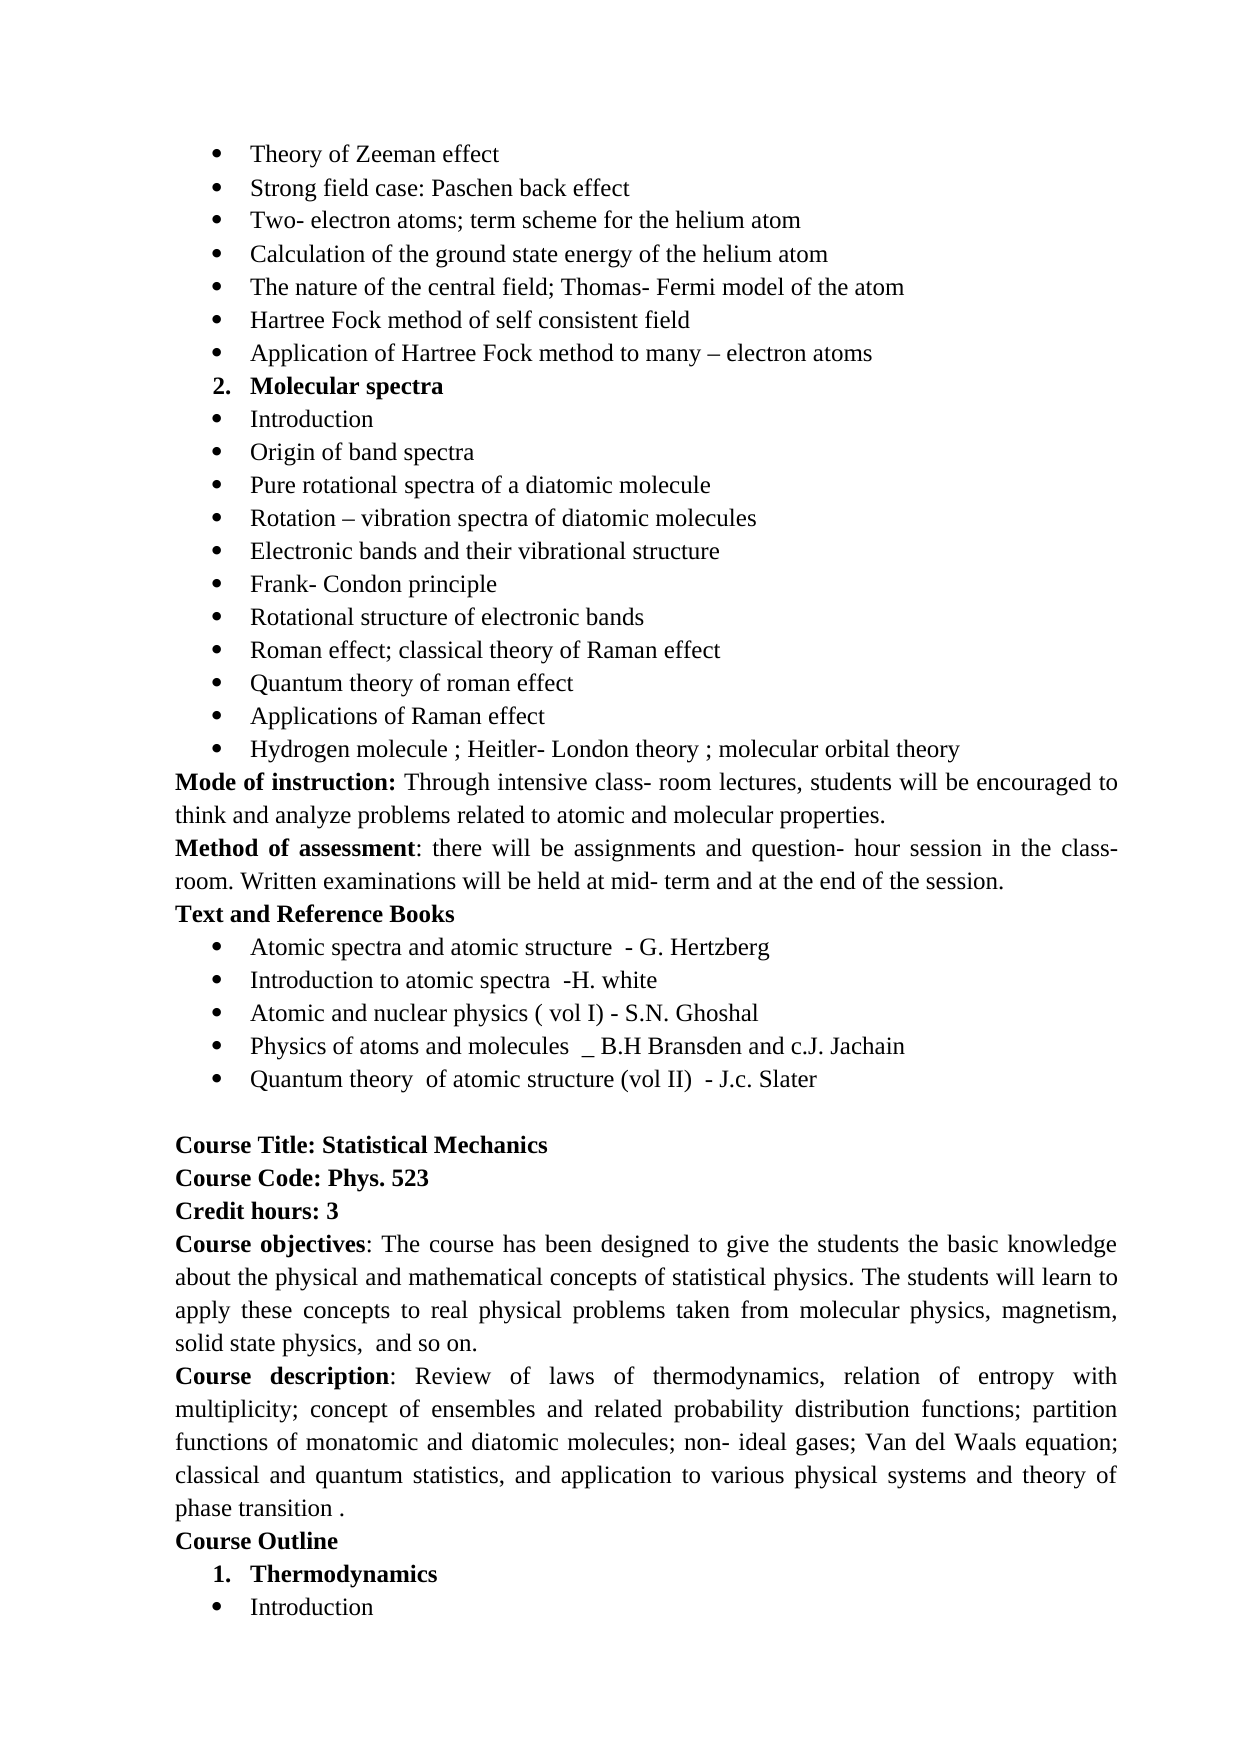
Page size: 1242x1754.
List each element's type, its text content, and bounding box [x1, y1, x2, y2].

text Course objectives: The course has been designed to give the students the basic knowledge about the physical and mathematical concepts of statistical physics. The students will learn to apply these concepts to real physical problems taken from molecular physics, magnetism, solid state physics, and so on. [175, 1229, 1119, 1357]
list Roman effect; classical theory of Raman effect [212, 635, 1119, 664]
list Theory of Zeeman effect [212, 139, 1119, 168]
text Text and Reference Books [175, 899, 1119, 928]
list Atomic spectra and atomic structure - G. Hertzberg [212, 932, 1119, 961]
list Two- electron atoms; term scheme for the helium atom [212, 206, 1119, 234]
list Hartree Fock method of self consistent field [212, 305, 1119, 333]
list Atomic and nuclear physics ( vol I) - S.N. Ghoshal [212, 998, 1119, 1027]
list Origin of band spectra [212, 437, 1119, 466]
text Course Code: Phys. 523 [175, 1163, 1119, 1192]
list Strong field case: Paschen back effect [212, 173, 1119, 201]
list Electronic bands and their vibrational structure [212, 536, 1119, 564]
text Course description: Review of laws of thermodynamics, relation of entropy with multiplicity; concept of ensembles and related probability distribution functions; partition functions of monatomic and diatomic molecules; non- ideal gases; Van del Waals equation; classical and quantum statistics, and application to various physical systems and theory of phase transition . [175, 1361, 1119, 1522]
list Calculation of the ground state energy of the helium atom [212, 239, 1119, 267]
list Pure rotational spectra of a diatomic molecule [212, 470, 1119, 498]
list The nature of the central field; Thomas- Fermi model of the atom [212, 272, 1119, 300]
list Physics of atoms and molecules _ B.H Bransden and c.J. Jachain [212, 1031, 1119, 1060]
list Frank- Condon principle [212, 569, 1119, 598]
list Introduction [212, 404, 1119, 432]
list Quantum theory of roman effect [212, 668, 1119, 697]
list Introduction [212, 1592, 1119, 1621]
text Mode of instruction: Through intensive class- room lectures, students will be encouraged to think and analyze problems related to atomic and molecular properties. [175, 767, 1119, 829]
text Course Outline [175, 1526, 1119, 1555]
list Application of Hartree Fock method to many – electron atoms [212, 338, 1119, 366]
text Course Title: Statistical Mechanics [175, 1130, 1119, 1159]
list Molecular spectra [212, 371, 1119, 399]
list Quantum theory of atomic structure (vol II) - J.c. Slater [212, 1064, 1119, 1093]
text Method of assessment: there will be assignments and question- hour session in the class- room. Written examinations will be held at mid- term and at the end of the session. [175, 833, 1119, 895]
list Thermodynamics [212, 1559, 1119, 1588]
text Credit hours: 3 [175, 1196, 1119, 1225]
list Introduction to atomic spectra -H. white [212, 965, 1119, 994]
list Rotation – vibration spectra of diatomic molecules [212, 503, 1119, 532]
list Rotational structure of electronic bands [212, 602, 1119, 631]
list Hydrogen molecule ; Heitler- London theory ; molecular orbital theory [212, 734, 1119, 763]
list Applications of Raman effect [212, 701, 1119, 730]
